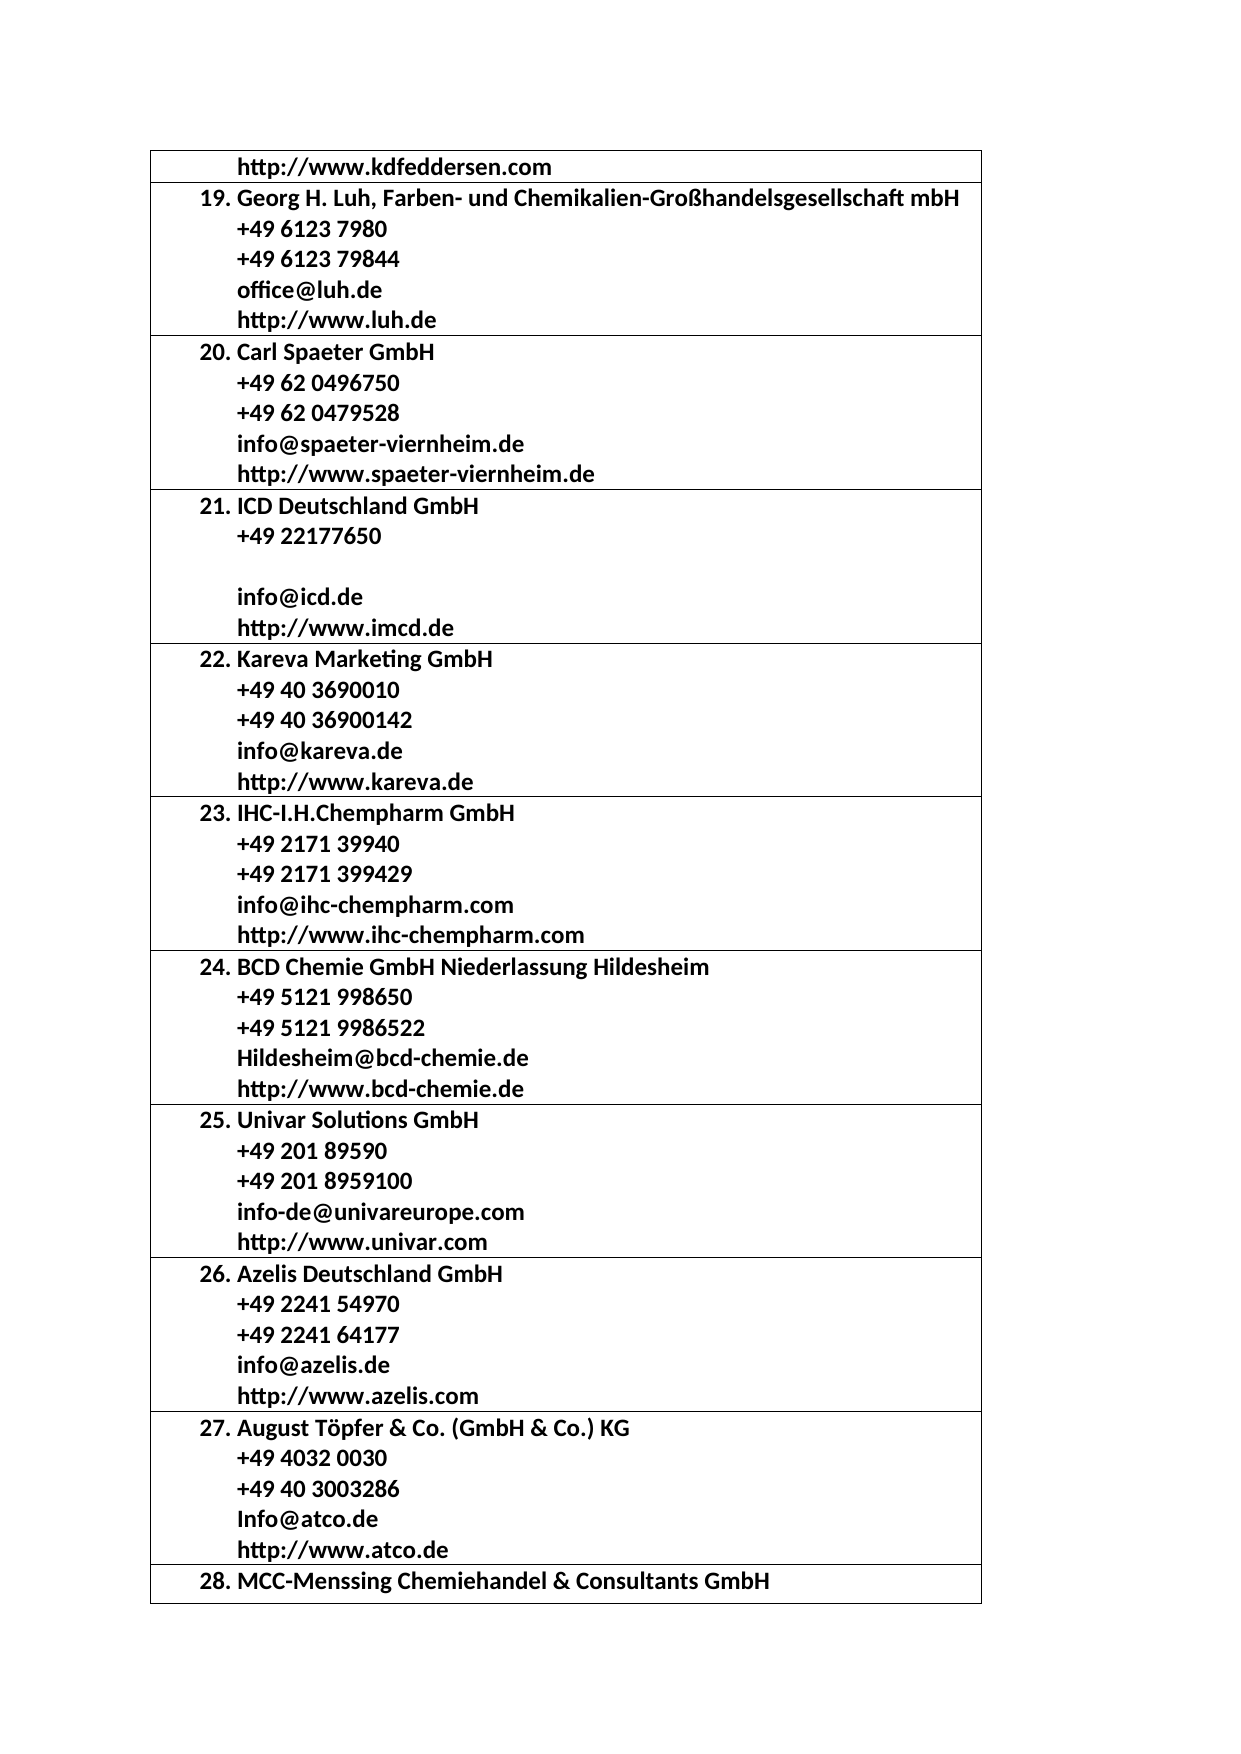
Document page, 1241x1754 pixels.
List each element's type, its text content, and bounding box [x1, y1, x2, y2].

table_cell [151, 1565, 981, 1603]
table_cell Kareva Marketing GmbH +49 40 3690010 +49 40 36900142 info@kareva.de http://www.kareva.de [151, 644, 981, 796]
table_cell Azelis Deutschland GmbH +49 2241 54970 +49 2241 64177 info@azelis.de http://www.azelis.com [151, 1258, 981, 1411]
table_cell ICD Deutschland GmbH +49 22177650 info@icd.de http://www.imcd.de [151, 490, 981, 642]
table_cell Carl Spaeter GmbH +49 62 0496750 +49 62 0479528 info@spaeter-viernheim.de http://www.spaeter-viernheim.de [151, 336, 981, 489]
table_cell BCD Chemie GmbH Niederlassung Hildesheim +49 5121 998650 +49 5121 9986522 Hildesheim@bcd-chemie.de http://www.bcd-chemie.de [151, 951, 981, 1103]
table_cell Georg H. Luh, Farben- und Chemikalien-Großhandelsgesellschaft mbH +49 6123 7980 +49 6123 79844 office@luh.de http://www.luh.de [151, 183, 981, 335]
table_cell August Töpfer & Co. (GmbH & Co.) KG +49 4032 0030 +49 40 3003286 Info@atco.de http://www.atco.de [151, 1412, 981, 1564]
table_cell Univar Solutions GmbH +49 201 89590 +49 201 8959100 info-de@univareurope.com http://www.univar.com [151, 1105, 981, 1257]
table_cell IHC-I.H.Chempharm GmbH +49 2171 39940 +49 2171 399429 info@ihc-chempharm.com http://www.ihc-chempharm.com [151, 797, 981, 950]
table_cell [151, 151, 981, 182]
